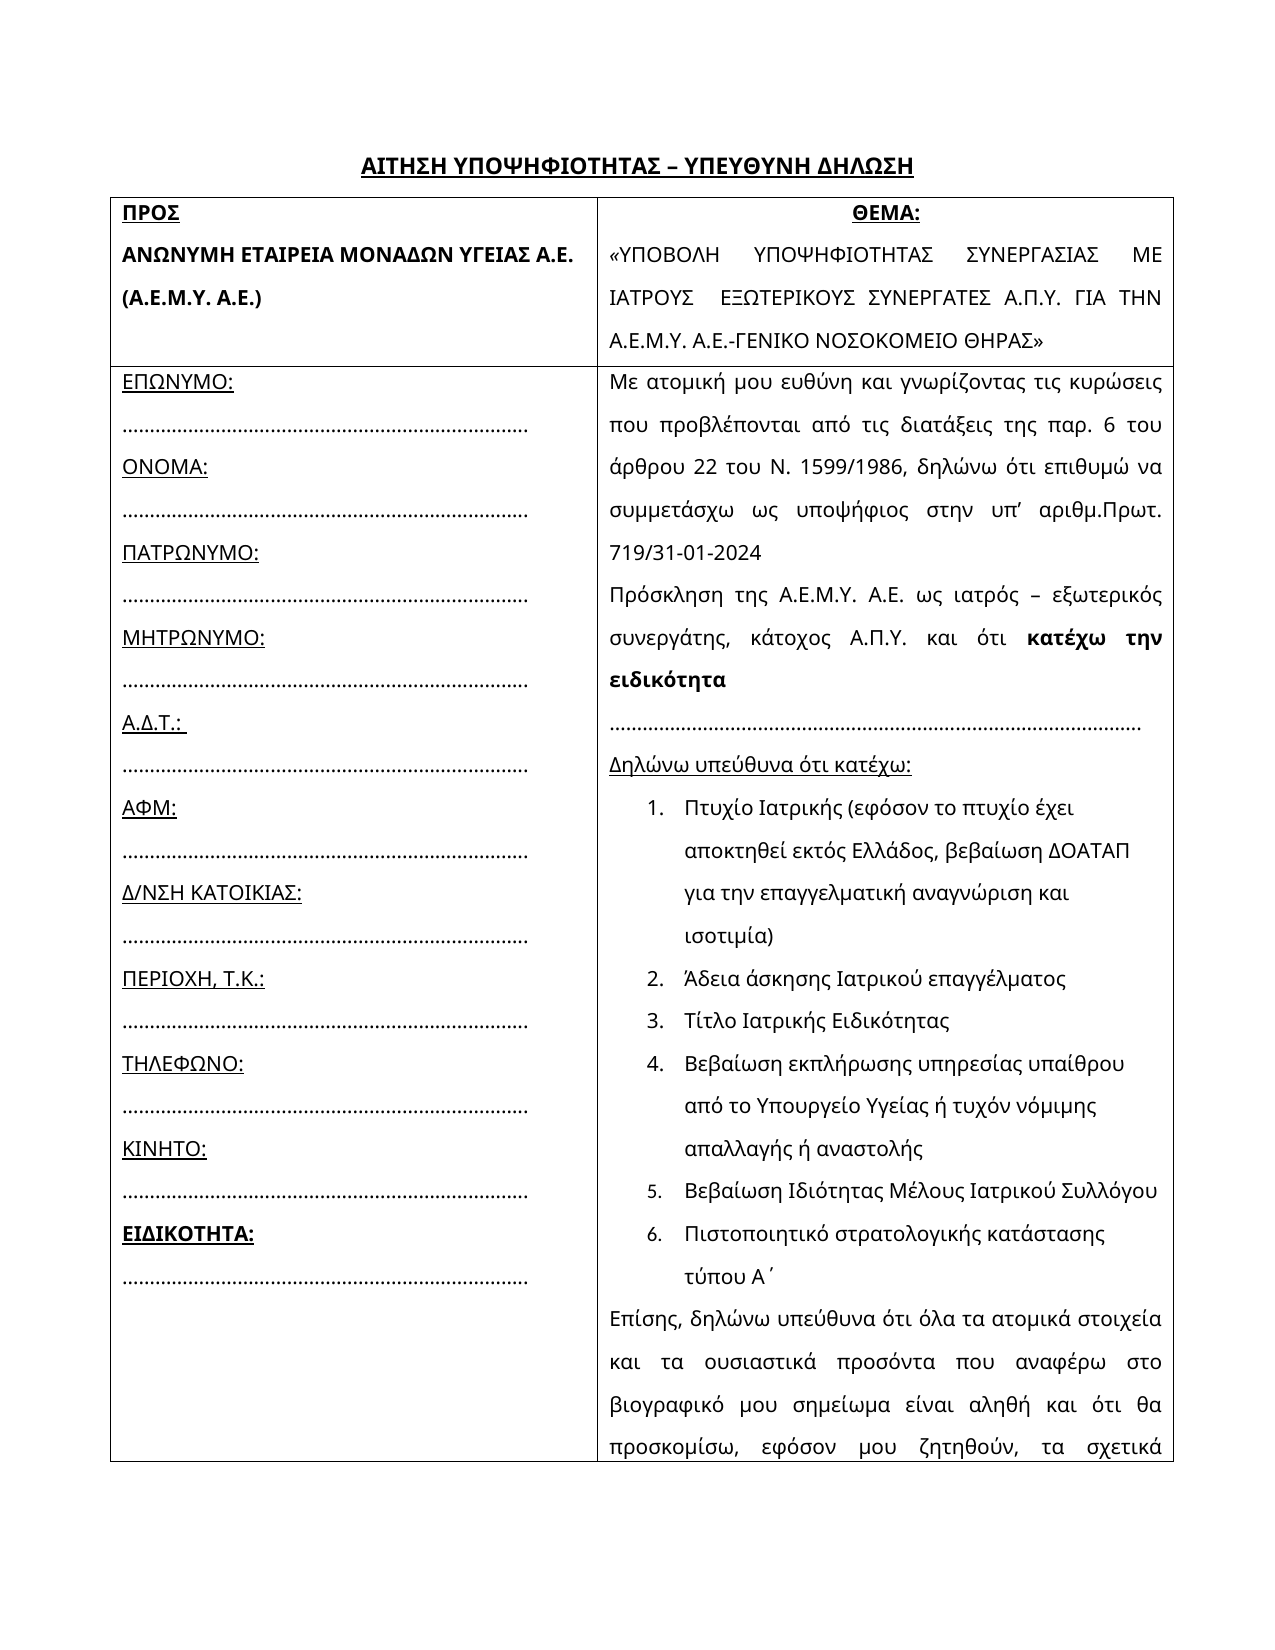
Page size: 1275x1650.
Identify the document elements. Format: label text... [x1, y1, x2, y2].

text ΑΙΤΗΣΗ ΥΠΟΨΗΦΙΟΤΗΤΑΣ – ΥΠΕΥΘΥΝΗ ΔΗΛΩΣΗ [187, 150, 1087, 181]
table_header ΠΡΟΣ ΑΝΩΝΥΜΗ ΕΤΑΙΡΕΙΑ ΜΟΝΑΔΩΝ ΥΓΕΙΑΣ Α.Ε. (Α.Ε.Μ.Υ. Α.Ε.) [111, 198, 597, 366]
table_header ΘΕΜΑ: «ΥΠΟΒΟΛΗ ΥΠΟΨΗΦΙΟΤΗΤΑΣ ΣΥΝΕΡΓΑΣΙΑΣ ΜΕ ΙΑΤΡΟΥΣ ΕΞΩΤΕΡΙΚΟΥΣ ΣΥΝΕΡΓΑΤΕΣ Α.Π.Υ. ΓΙΑ ΤΗΝ Α.Ε.Μ.Υ. Α.Ε.-ΓΕΝΙΚΟ ΝΟΣΟΚΟΜΕΙΟ ΘΗΡΑΣ» [598, 198, 1173, 366]
